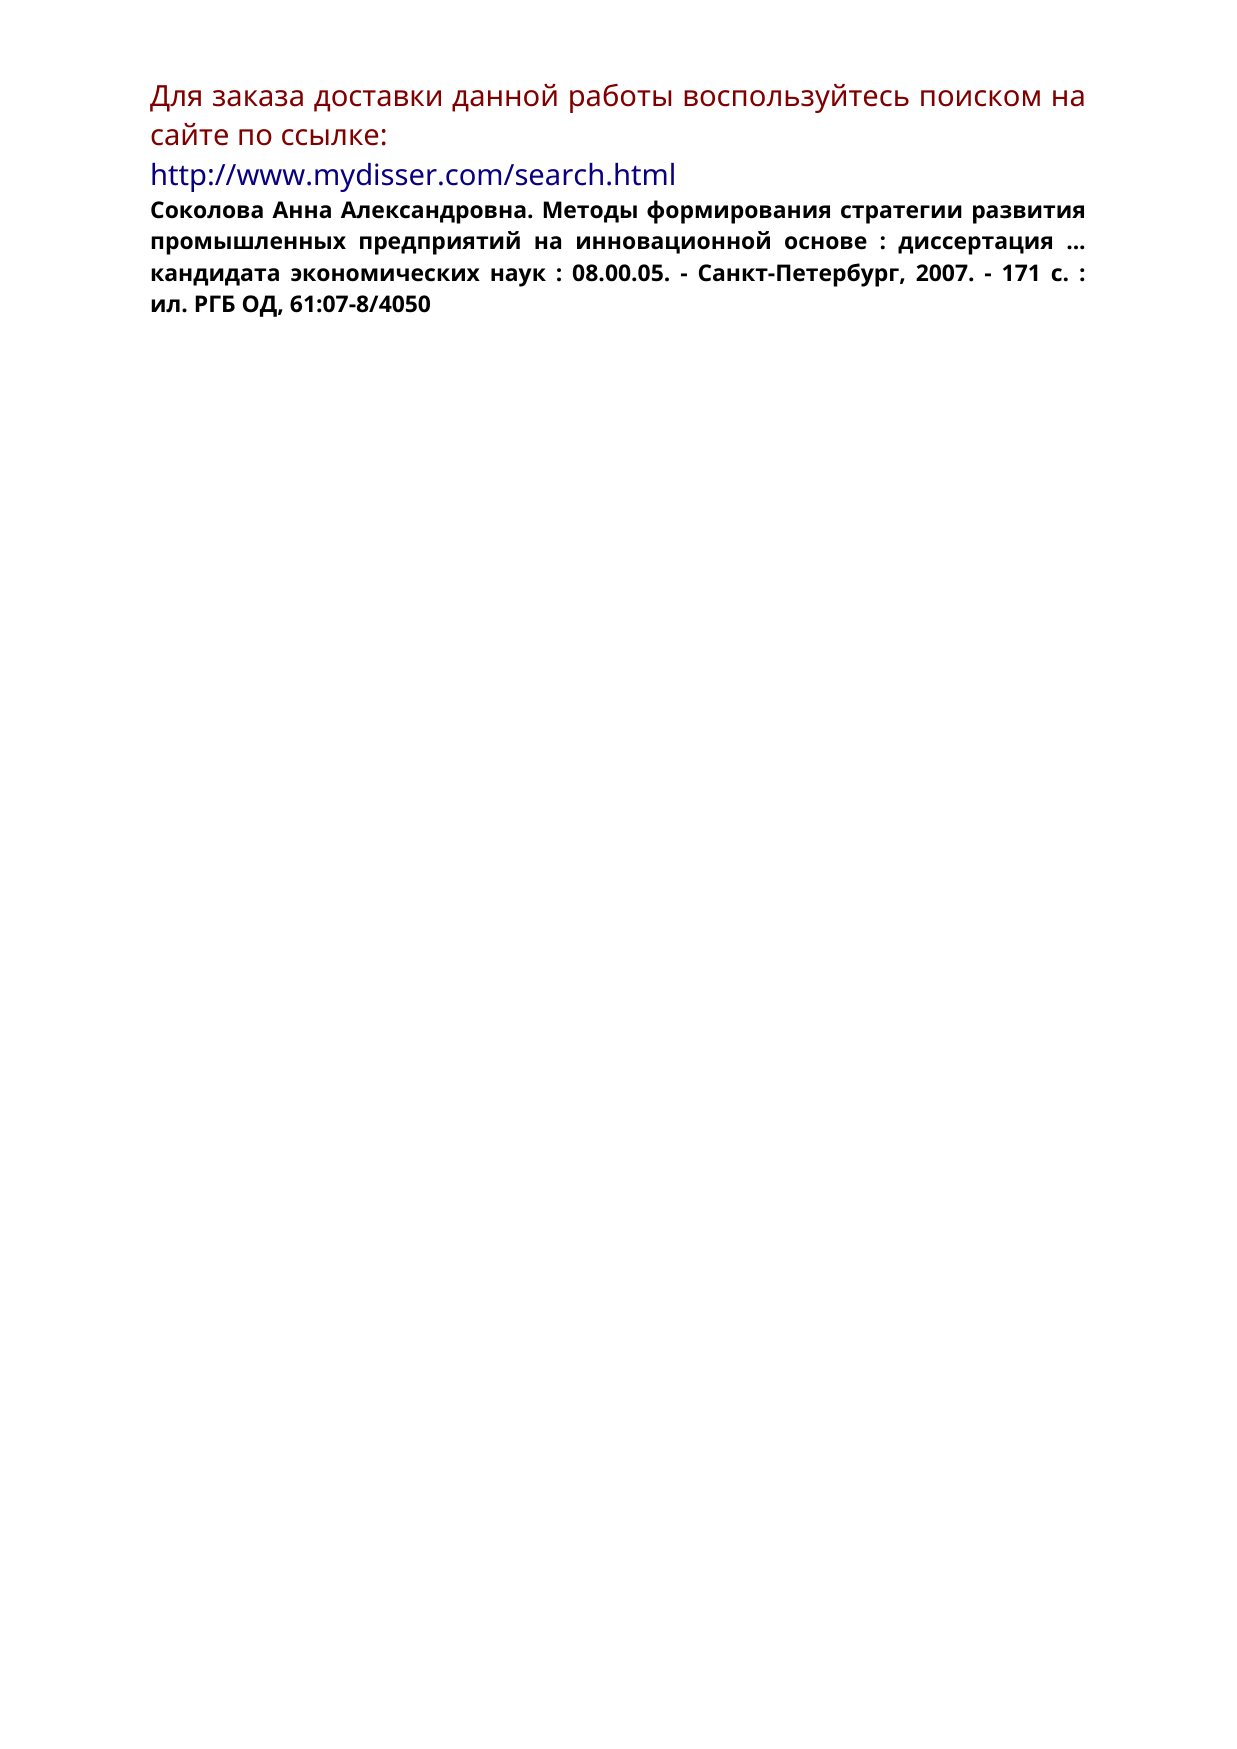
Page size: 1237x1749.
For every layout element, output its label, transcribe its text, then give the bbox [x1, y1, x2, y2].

text Соколова Анна Александровна. Методы формирования стратегии развития промышленных предприятий на инновационной основе : диссертация ... кандидата экономических наук : 08.00.05. - Санкт-Петербург, 2007. - 171 с. : ил. РГБ ОД, 61:07-8/4050 [150, 194, 1086, 319]
